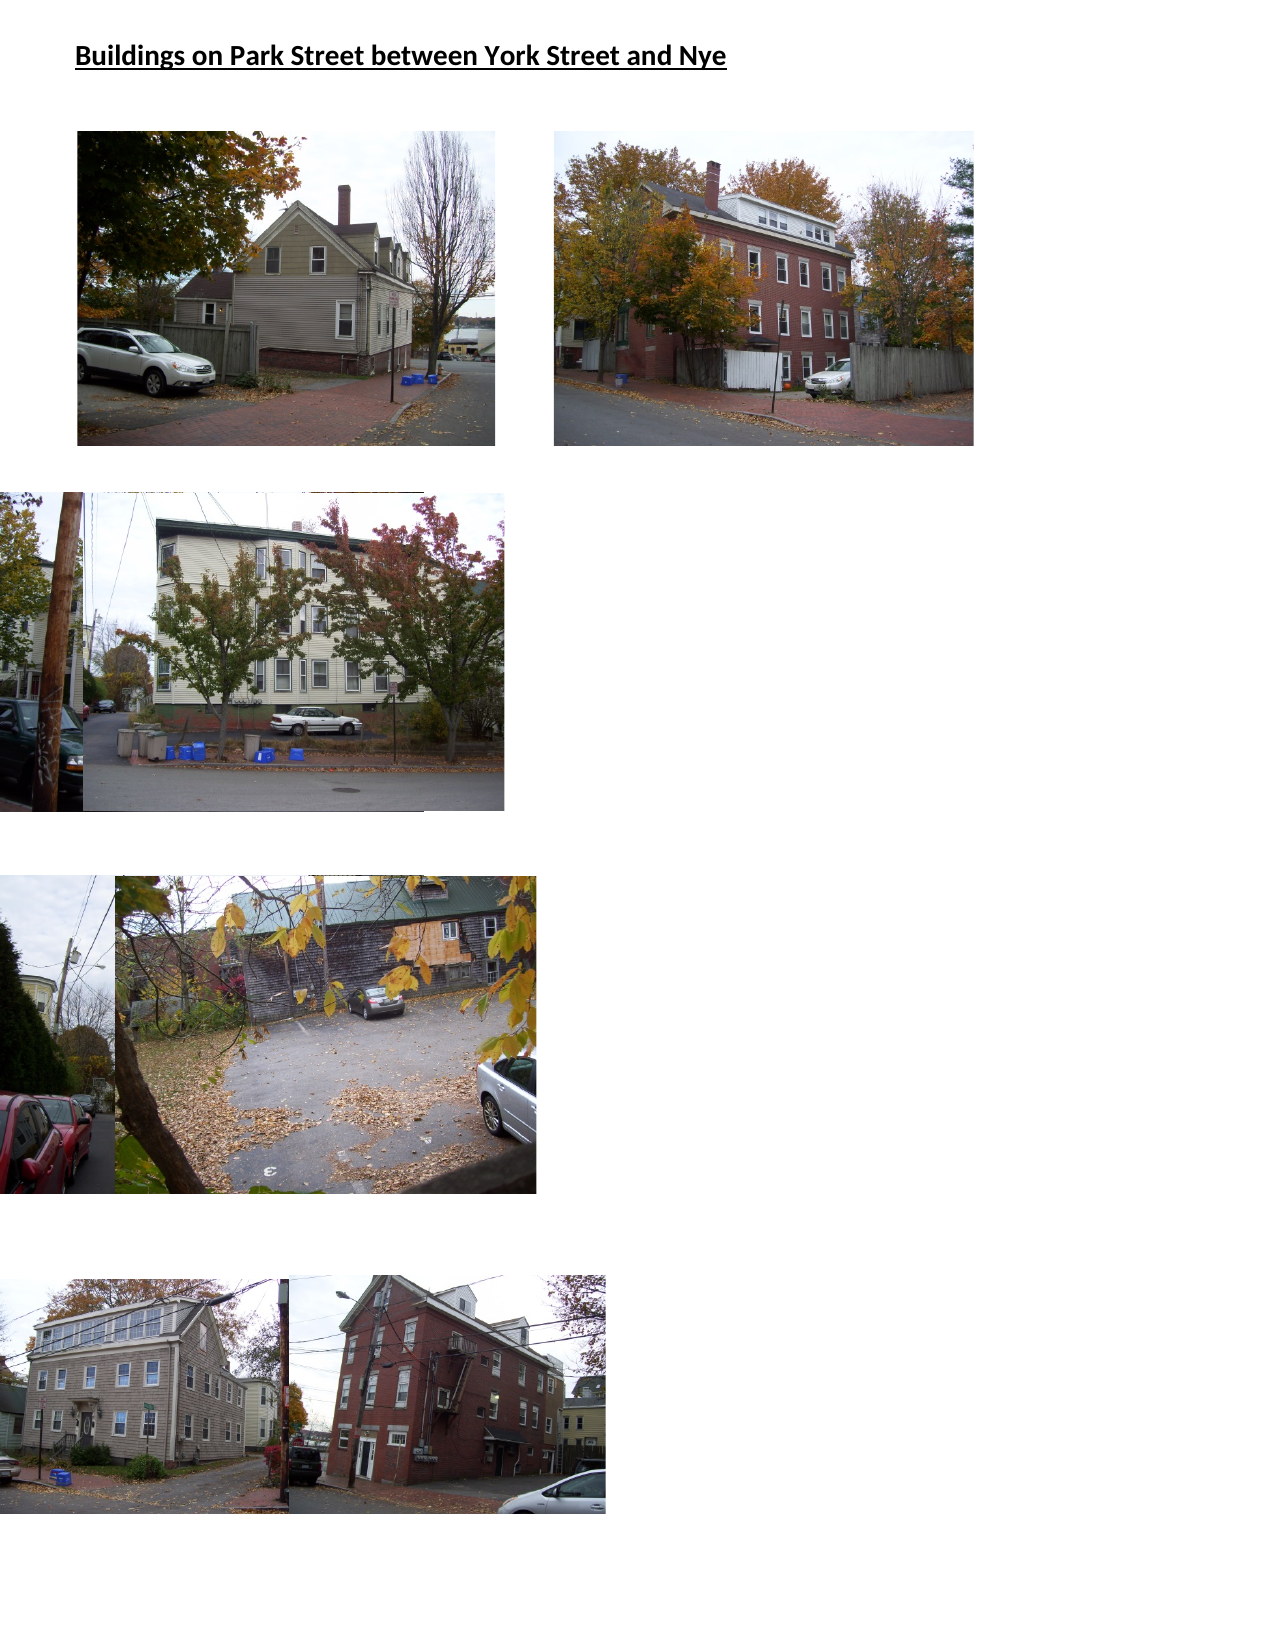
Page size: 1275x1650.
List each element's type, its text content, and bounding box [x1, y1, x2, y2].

picture [77, 131, 495, 446]
picture [0, 492, 505, 812]
picture [0, 1275, 606, 1514]
picture [553, 131, 974, 446]
picture [0, 875, 537, 1194]
text Buildings on Park Street between York Street and Nye [75, 37, 1125, 73]
